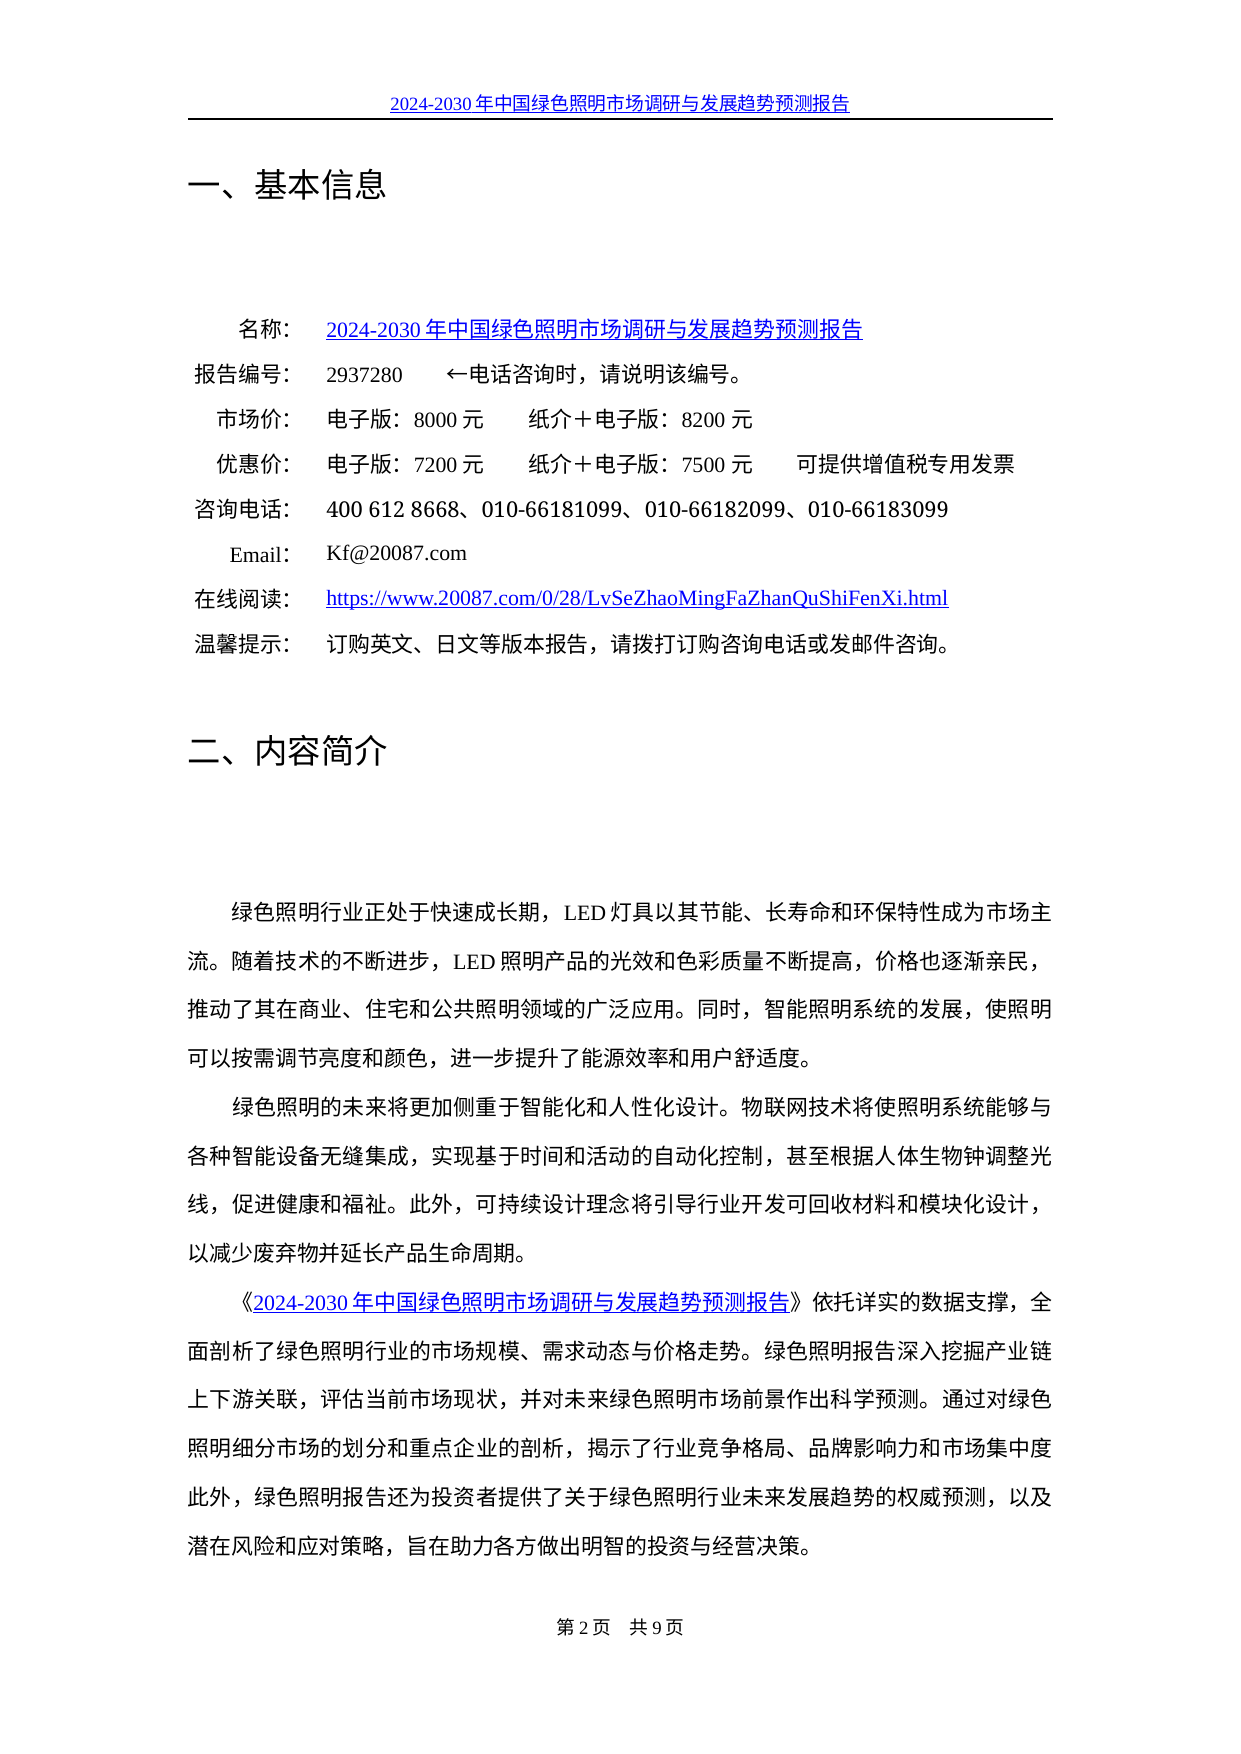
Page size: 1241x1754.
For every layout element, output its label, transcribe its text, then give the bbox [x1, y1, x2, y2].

title 二、内容简介 [187, 717, 1053, 782]
table_cell Kf@20087.com [315, 537, 1073, 582]
title 一、基本信息 [187, 150, 1053, 215]
table_cell 优惠价： [167, 447, 315, 492]
table_cell 咨询电话： [167, 492, 315, 537]
table_cell 电子版：7200 元 纸介＋电子版：7500 元 可提供增值税专用发票 [315, 447, 1073, 492]
table_header 2024-2030年中国绿色照明市场调研与发展趋势预测报告 [315, 312, 1073, 357]
table_cell Email： [167, 537, 315, 582]
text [187, 894, 1053, 1561]
table_header 名称： [167, 312, 315, 357]
table_cell 订购英文、日文等版本报告，请拨打订购咨询电话或发邮件咨询。 [315, 627, 1073, 672]
table_cell [315, 582, 1073, 627]
table_cell 温馨提示： [167, 627, 315, 672]
table_cell 电子版：8000 元 纸介＋电子版：8200 元 [315, 402, 1073, 447]
table_cell 2937280 ←电话咨询时，请说明该编号。 [315, 357, 1073, 402]
table_cell 市场价： [167, 402, 315, 447]
table_cell 在线阅读： [167, 582, 315, 627]
table_cell 400 612 8668、010-66181099、010-66182099、010-66183099 [315, 492, 1073, 537]
table_cell 报告编号： [167, 357, 315, 402]
